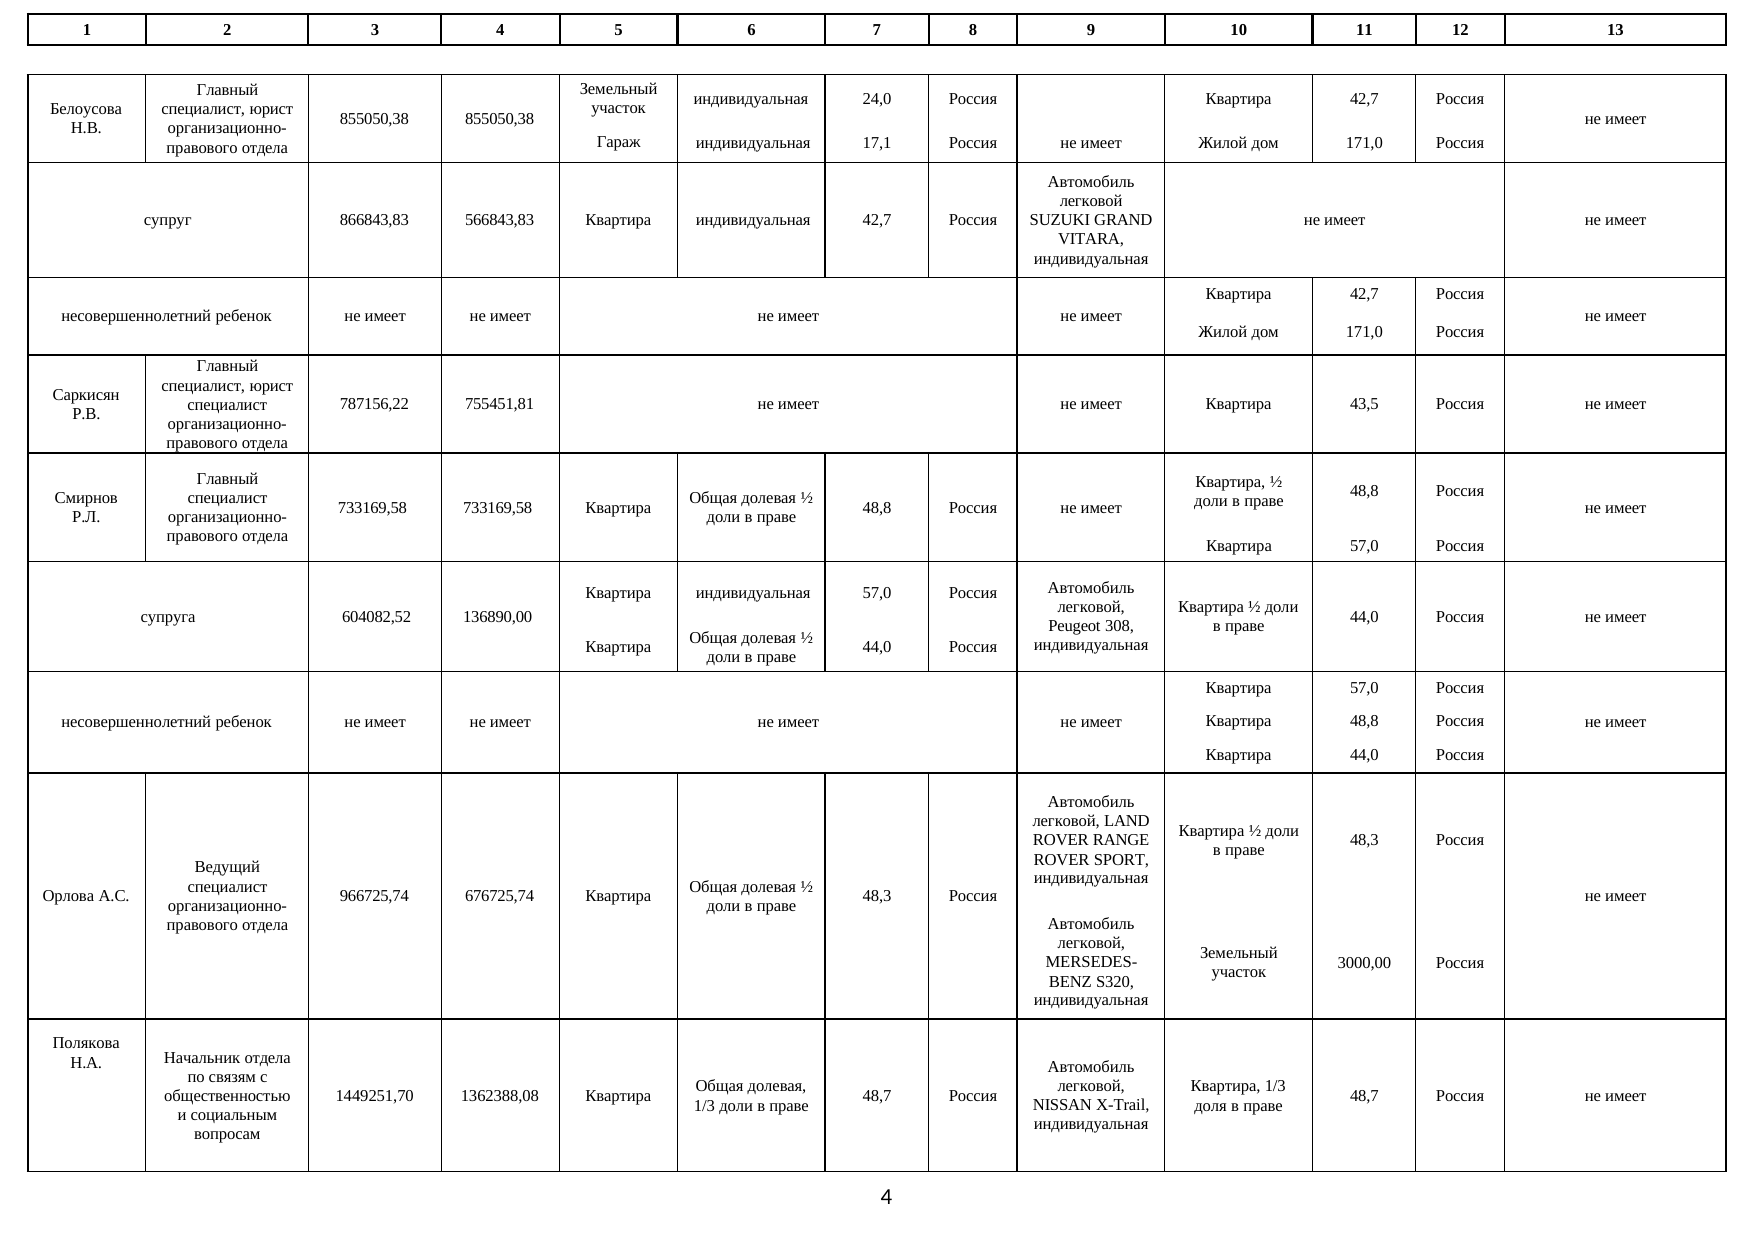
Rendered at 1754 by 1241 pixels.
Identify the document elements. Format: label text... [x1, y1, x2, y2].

table_header 1 [29, 15, 145, 44]
table_cell Главный специалист организационно- правового отдела [146, 454, 308, 561]
table_cell индивидуальная [678, 163, 824, 277]
table_header 6 [679, 15, 824, 44]
table_cell Квартира [560, 163, 677, 277]
table_header 11 [1314, 15, 1415, 44]
table_header 2 [147, 15, 307, 44]
table_cell Автомобиль легковой SUZUKI GRAND VITARA, индивидуальная [1018, 163, 1164, 277]
table_cell 566843,83 [442, 163, 559, 277]
table_cell 604082,52 [309, 562, 441, 671]
table_header Главный специалист, юрист организационно- правового отдела [146, 75, 308, 162]
table_cell Общая долевая ½ доли в праве [678, 454, 824, 561]
table_header не имеет [1505, 75, 1725, 162]
table_cell не имеет [560, 278, 1016, 354]
table_header 12 [1417, 15, 1504, 44]
table_cell не имеет [1018, 356, 1164, 452]
table_cell Квартира, 1/3 доля в праве [1165, 1020, 1312, 1171]
table_cell не имеет [1505, 1020, 1725, 1171]
table_cell 48,3 3000,00 [1313, 774, 1415, 1018]
table_cell не имеет [560, 356, 1016, 452]
table_cell Начальник отдела по связям с общественностью и социальным вопросам [146, 1020, 308, 1171]
table_header не имеет [1018, 75, 1164, 162]
table_cell Россия [929, 774, 1016, 1018]
table_cell Автомобиль легковой, NISSAN X-Trail, индивидуальная [1018, 1020, 1164, 1171]
table_cell Квартира Жилой дом [1165, 278, 1312, 354]
table_header 13 [1506, 15, 1725, 44]
table_header 855050,38 [309, 75, 441, 162]
table_cell Россия [929, 163, 1016, 277]
table_cell 57,0 48,8 44,0 [1313, 672, 1415, 772]
table_header Квартира Жилой дом [1165, 75, 1312, 162]
table_header 4 [442, 15, 559, 44]
table_cell Россия [929, 454, 1016, 561]
table_cell 48,3 [826, 774, 928, 1018]
table_cell Полякова Н.А. [29, 1020, 145, 1171]
table_cell несовершеннолетний ребенок [29, 278, 308, 354]
table_cell 787156,22 [309, 356, 441, 452]
table_cell Главный специалист, юрист специалист организационно- правового отдела [146, 356, 308, 452]
table_cell не имеет [1018, 454, 1164, 561]
table_header 8 [930, 15, 1016, 44]
table_cell 57,0 44,0 [826, 562, 928, 671]
table_header Белоусова Н.В. [29, 75, 145, 162]
table_header индивидуальная индивидуальная [678, 75, 824, 162]
table_cell не имеет [1505, 163, 1725, 277]
table_cell 733169,58 [309, 454, 441, 561]
table_cell Россия Россия [929, 562, 1016, 671]
table_cell 1449251,70 [309, 1020, 441, 1171]
table_cell несовершеннолетний ребенок [29, 672, 308, 772]
table_cell Россия [1416, 562, 1504, 671]
table_cell не имеет [1505, 454, 1725, 561]
table_cell не имеет [309, 672, 441, 772]
table_cell 48,7 [1313, 1020, 1415, 1171]
table_cell не имеет [1505, 562, 1725, 671]
table_header Россия Россия [929, 75, 1016, 162]
table_cell не имеет [442, 278, 559, 354]
table_cell Квартира ½ доли в праве [1165, 562, 1312, 671]
table_cell не имеет [1505, 278, 1725, 354]
table_cell не имеет [309, 278, 441, 354]
table_header 7 [826, 15, 928, 44]
table_cell не имеет [1505, 672, 1725, 772]
table_cell Автомобиль легковой, LAND ROVER RANGE ROVER SPORT, индивидуальная Автомобиль легковой, MERSEDES- BENZ S320, индивидуальная [1018, 774, 1164, 1018]
table_cell Общая долевая ½ доли в праве [678, 774, 824, 1018]
table_cell Россия Россия [1416, 278, 1504, 354]
table_cell Автомобиль легковой, Peugeot 308, индивидуальная [1018, 562, 1164, 671]
table_cell Россия [1416, 356, 1504, 452]
table_cell 676725,74 [442, 774, 559, 1018]
table_cell не имеет [560, 672, 1016, 772]
table_cell Россия Россия Россия [1416, 672, 1504, 772]
table_cell 48,8 [826, 454, 928, 561]
table_cell супруг [29, 163, 308, 277]
table_cell супруга [29, 562, 308, 671]
table_cell Квартира [560, 454, 677, 561]
table_cell Квартира [1165, 356, 1312, 452]
table_cell 48,8 57,0 [1313, 454, 1415, 561]
table_cell Россия Россия [1416, 774, 1504, 1018]
table_cell не имеет [1018, 672, 1164, 772]
table_cell Квартира ½ доли в праве Земельный участок [1165, 774, 1312, 1018]
table_cell Смирнов Р.Л. [29, 454, 145, 561]
table_cell не имеет [1505, 356, 1725, 452]
table_cell Россия [929, 1020, 1016, 1171]
table_cell 136890,00 [442, 562, 559, 671]
table_cell Саркисян Р.В. [29, 356, 145, 452]
table_cell 48,7 [826, 1020, 928, 1171]
table_header 10 [1166, 15, 1311, 44]
table_cell 42,7 171,0 [1313, 278, 1415, 354]
table_header 5 [561, 15, 676, 44]
table_cell Россия Россия [1416, 454, 1504, 561]
table_cell индивидуальная Общая долевая ½ доли в праве [678, 562, 824, 671]
table_cell 43,5 [1313, 356, 1415, 452]
table_cell Квартира [560, 1020, 677, 1171]
table_cell 44,0 [1313, 562, 1415, 671]
table_cell 1362388,08 [442, 1020, 559, 1171]
table_cell 733169,58 [442, 454, 559, 561]
table_header 42,7 171,0 [1313, 75, 1415, 162]
table_header 3 [309, 15, 440, 44]
table_cell 42,7 [826, 163, 928, 277]
table_cell Орлова А.С. [29, 774, 145, 1018]
table_header 24,0 17,1 [826, 75, 928, 162]
table_header Земельный участок Гараж [560, 75, 677, 162]
table_header 9 [1018, 15, 1164, 44]
table_cell Россия [1416, 1020, 1504, 1171]
table_header 855050,38 [442, 75, 559, 162]
table_cell Общая долевая, 1/3 доли в праве [678, 1020, 824, 1171]
table_cell 755451,81 [442, 356, 559, 452]
table_cell не имеет [442, 672, 559, 772]
table_cell Квартира [560, 774, 677, 1018]
table_cell Ведущий специалист организационно- правового отдела [146, 774, 308, 1018]
table_cell 966725,74 [309, 774, 441, 1018]
table_cell не имеет [1505, 774, 1725, 1018]
table_cell Квартира, ½ доли в праве Квартира [1165, 454, 1312, 561]
table_cell 866843,83 [309, 163, 441, 277]
table_header Россия Россия [1416, 75, 1504, 162]
table_cell не имеет [1165, 163, 1504, 277]
table_cell не имеет [1018, 278, 1164, 354]
table_cell Квартира Квартира [560, 562, 677, 671]
table_cell Квартира Квартира Квартира [1165, 672, 1312, 772]
